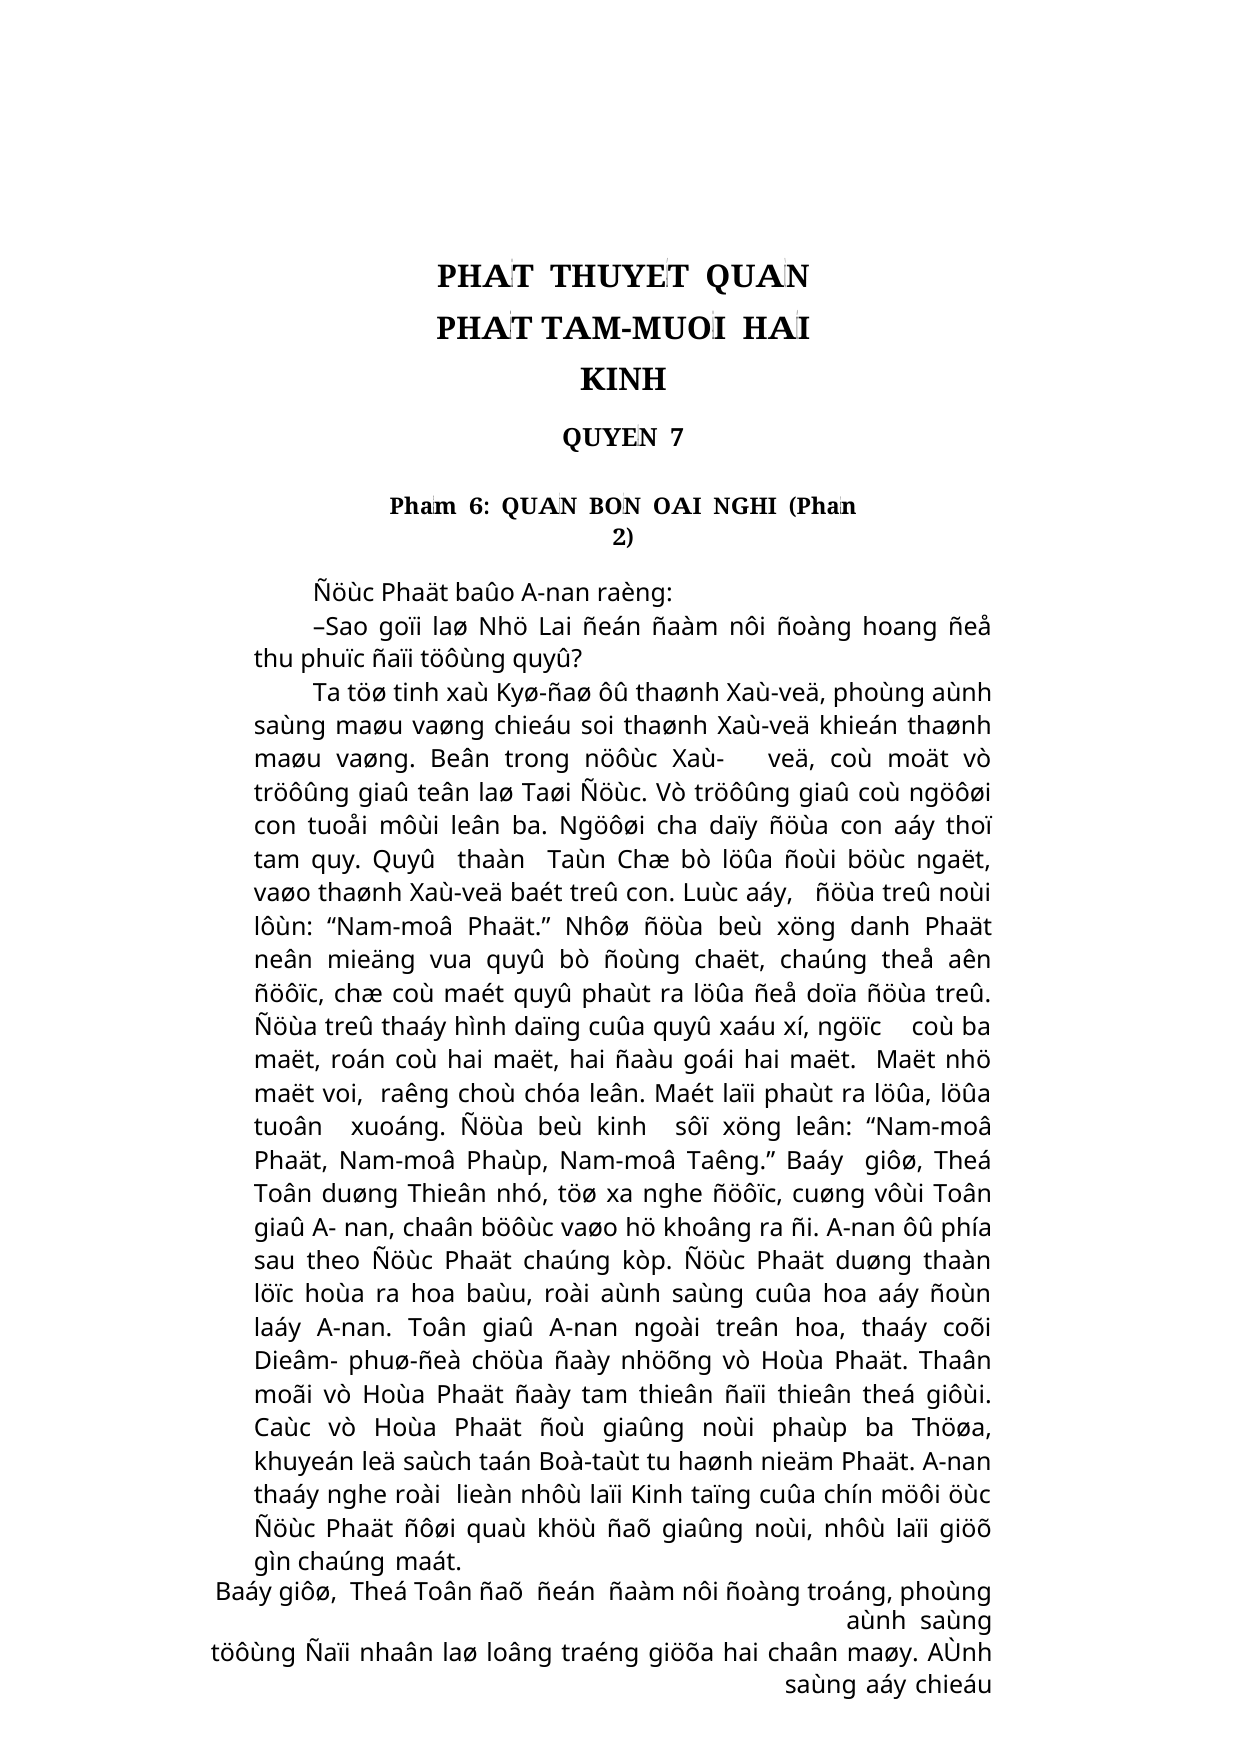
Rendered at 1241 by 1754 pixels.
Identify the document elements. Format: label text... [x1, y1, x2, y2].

text Phaåm 6: QUAÙN BOÁN OAI NGHI (Phaàn 2) [386, 490, 860, 552]
text QUYEÅN 7 [386, 419, 860, 454]
text Ta töø tinh xaù Kyø-ñaø ôû thaønh Xaù-veä, phoùng aùnh saùng maøu vaøng chieáu soi thaønh Xaù-veä khieán thaønh maøu vaøng. Beân trong nöôùc Xaù- veä, coù moät vò tröôûng giaû teân laø Taøi Ñöùc. Vò tröôûng giaû coù ngöôøi con tuoåi môùi leân ba. Ngöôøi cha daïy ñöùa con aáy thoï tam quy. Quyû thaàn Taùn Chæ bò löûa ñoùi böùc ngaët, vaøo thaønh Xaù-veä baét treû con. Luùc aáy, ñöùa treû noùi lôùn: “Nam-moâ Phaät.” Nhôø ñöùa beù xöng danh Phaät neân mieäng vua quyû bò ñoùng chaët, chaúng theå aên ñöôïc, chæ coù maét quyû phaùt ra löûa ñeå doïa ñöùa treû. Ñöùa treû thaáy hình daïng cuûa quyû xaáu xí, ngöïc coù ba maët, roán coù hai maët, hai ñaàu goái hai maët. Maët nhö maët voi, raêng choù chóa leân. Maét laïi phaùt ra löûa, löûa tuoân xuoáng. Ñöùa beù kinh sôï xöng leân: “Nam-moâ Phaät, Nam-moâ Phaùp, Nam-moâ Taêng.” Baáy giôø, Theá Toân duøng Thieân nhó, töø xa nghe ñöôïc, cuøng vôùi Toân giaû A- nan, chaân böôùc vaøo hö khoâng ra ñi. A-nan ôû phía sau theo Ñöùc Phaät chaúng kòp. Ñöùc Phaät duøng thaàn löïc hoùa ra hoa baùu, roài aùnh saùng cuûa hoa aáy ñoùn laáy A-nan. Toân giaû A-nan ngoài treân hoa, thaáy coõi Dieâm- phuø-ñeà chöùa ñaày nhöõng vò Hoùa Phaät. Thaân moãi vò Hoùa Phaät ñaày tam thieân ñaïi thieân theá giôùi. Caùc vò Hoùa Phaät ñoù giaûng noùi phaùp ba Thöøa, khuyeán leä saùch taán Boà-taùt tu haønh nieäm Phaät. A-nan thaáy nghe roài lieàn nhôù laïi Kinh taïng cuûa chín möôi öùc Ñöùc Phaät ñôøi quaù khöù ñaõ giaûng noùi, nhôù laïi giöõ gìn chaúng maát. [254, 675, 993, 1578]
text Baáy giôø, Theá Toân ñaõ ñeán ñaàm nôi ñoàng troáng, phoùng aùnh saùng [175, 1578, 992, 1635]
text –Sao goïi laø Nhö Lai ñeán ñaàm nôi ñoàng hoang ñeå thu phuïc ñaïi töôùng quyû? [254, 608, 992, 675]
text Ñöùc Phaät baûo A-nan raèng: [313, 576, 1065, 608]
text töôùng Ñaïi nhaân laø loâng traéng giöõa hai chaân maøy. AÙnh saùng aáy chieáu [175, 1635, 992, 1700]
title PHAÄT THUYEÁT QUAÙN PHAÄT TAM-MUOÄI HAÛI KINH [386, 254, 860, 400]
